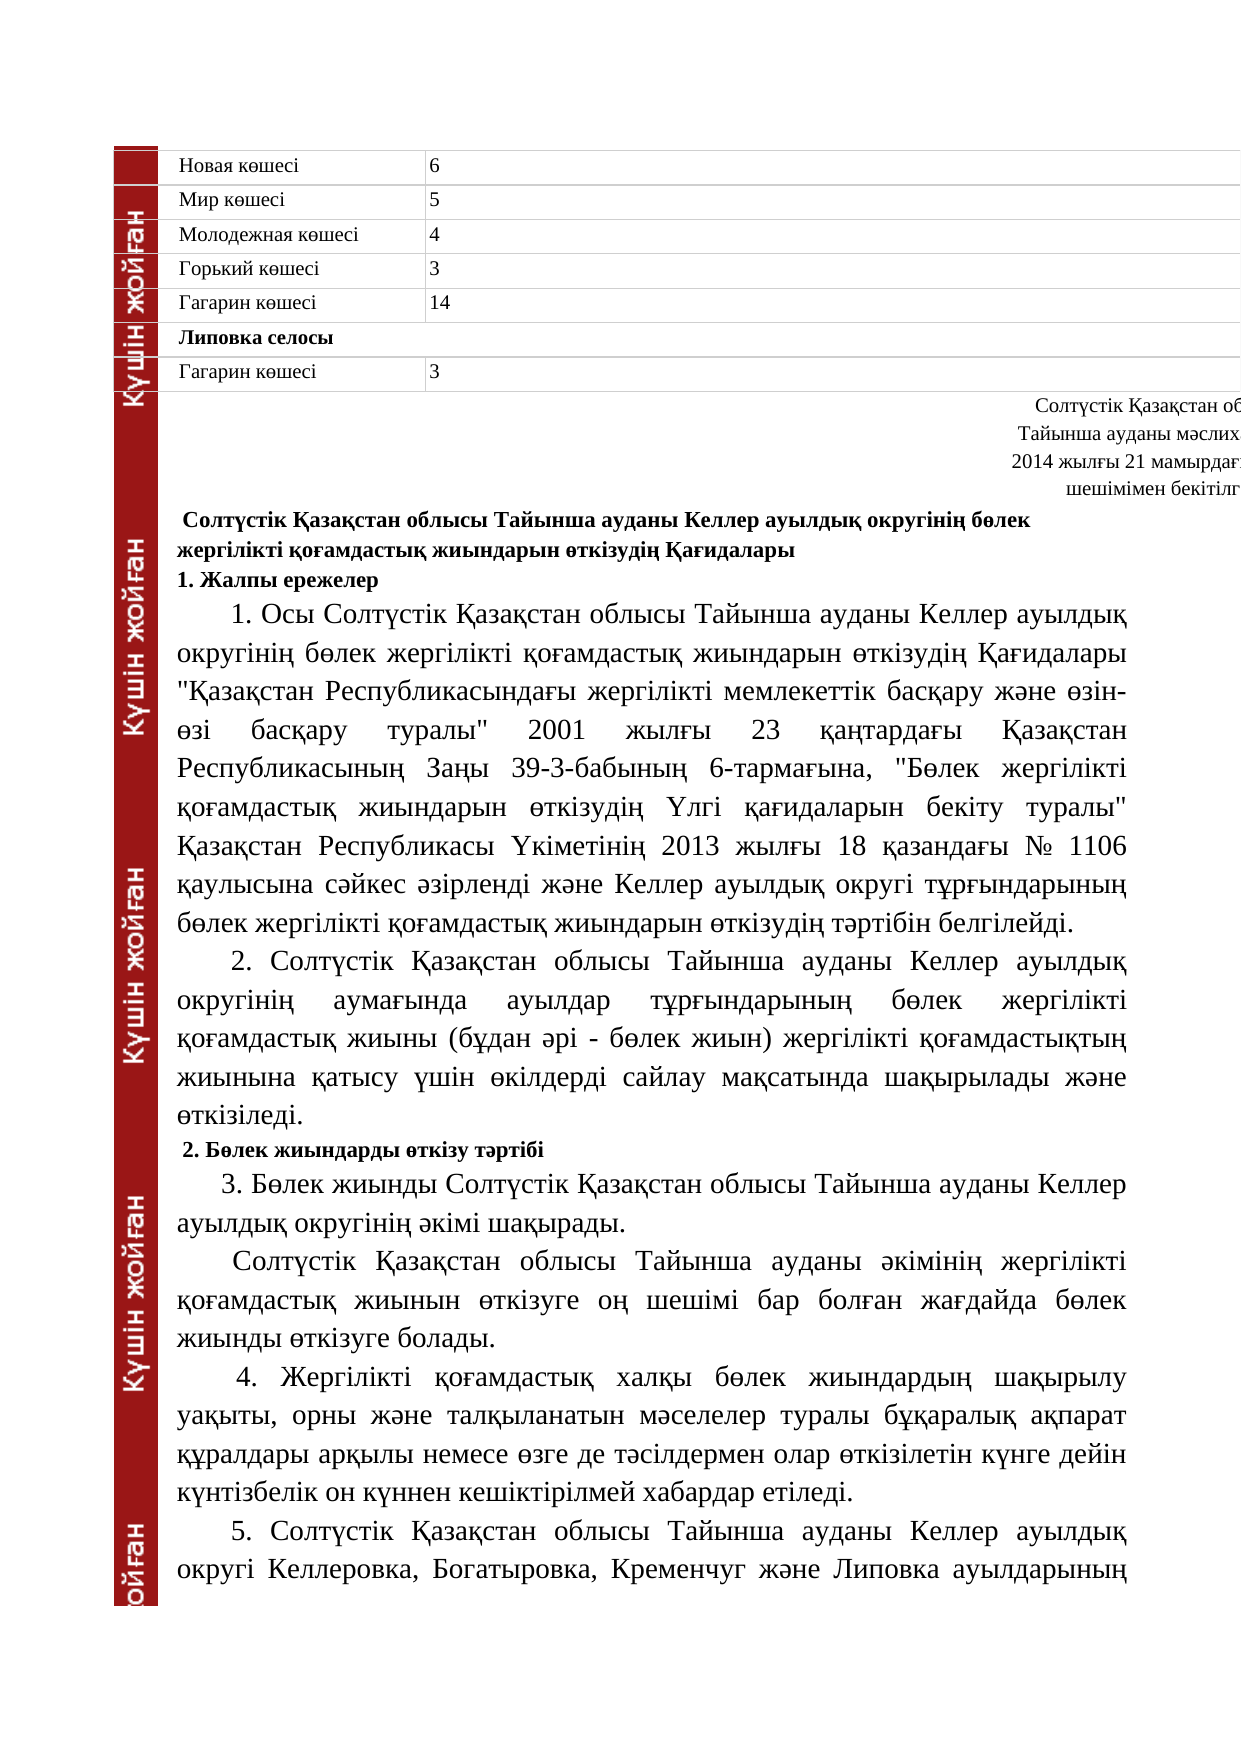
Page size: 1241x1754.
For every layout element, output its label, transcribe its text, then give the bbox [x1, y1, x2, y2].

table_cell 6 [426, 151, 1240, 184]
table_cell Гагарин көшесі [114, 289, 425, 322]
picture [114, 146, 158, 150]
text 2. Солтүстік Қазақстан облысы Тайынша ауданы Келлер ауылдық округінің аумағында ауылдар тұрғындарының бөлек жергілікті қоғамдастық жиыны (бұдан әрі - бөлек жиын) жергілікті қоғамдастықтың жиынына қатысу үшін өкілдерді сайлау мақсатында шақырылады және өткізіледі. [112, 943, 1128, 1131]
table_cell Молодежная көшесі [114, 220, 425, 253]
picture [114, 1508, 158, 1513]
picture [114, 1238, 158, 1243]
picture [114, 592, 158, 596]
text 1. Осы Солтүстік Қазақстан облысы Тайынша ауданы Келлер ауылдық округінің бөлек жергілікті қоғамдастық жиындарын өткізудің Қағидалары "Қазақстан Республикасындағы жергілікті мемлекеттік басқару және өзін-өзі басқару туралы" 2001 жылғы 23 қаңтардағы Қазақстан Республикасының Заңы 39-3-бабының 6-тармағына, "Бөлек жергілікті қоғамдастық жиындарын өткізудің Үлгі қағидаларын бекіту туралы" Қазақстан Республикасы Үкіметінің 2013 жылғы 18 қазандағы № 1106 қаулысына сәйкес әзірленді және Келлер ауылдық округі тұрғындарының бөлек жергілікті қоғамдастық жиындарын өткізудің тәртібін белгілейді. [112, 596, 1128, 938]
text 3. Бөлек жиынды Солтүстік Қазақстан облысы Тайынша ауданы Келлер ауылдық округінің әкімі шақырады. [112, 1166, 1128, 1238]
text 2. Бөлек жиындарды өткізу тәртібі [112, 1136, 1128, 1162]
table_cell Гагарин көшесі [114, 358, 425, 391]
table_cell Новая көшесі [114, 151, 425, 184]
table_cell 3 [426, 254, 1240, 287]
table_header Солтүстік Қазақстан облысы Тайынша ауданы мәслихатының 2014 жылғы 21 мамырдағы № 181 шешімімен бекітілген [924, 392, 1240, 506]
table_cell 3 [426, 358, 1240, 391]
picture [114, 1354, 158, 1359]
table_cell 5 [426, 186, 1240, 219]
picture [114, 1585, 158, 1606]
table_cell 4 [426, 220, 1240, 253]
picture [114, 1131, 158, 1136]
table_cell Мир көшесі [114, 186, 425, 219]
table_cell Липовка селосы [114, 323, 1240, 356]
table_cell Горький көшесі [114, 254, 425, 287]
text 4. Жергілікті қоғамдастық халқы бөлек жиындардың шақырылу уақыты, орны және талқыланатын мәселелер туралы бұқаралық ақпарат құралдары арқылы немесе өзге де тәсілдермен олар өткізілетін күнге дейін күнтізбелік он күннен кешіктірілмей хабардар етіледі. [112, 1359, 1128, 1508]
text Солтүстік Қазақстан облысы Тайынша ауданы Келлер ауылдық округінің бөлек жергілікті қоғамдастық жиындарын өткізудің Қағидалары 1. Жалпы ережелер [112, 506, 1128, 592]
picture [114, 1162, 158, 1166]
text Солтүстік Қазақстан облысы Тайынша ауданы әкімінің жергілікті қоғамдастық жиынын өткізуге оң шешімі бар болған жағдайда бөлек жиынды өткізуге болады. [112, 1243, 1128, 1354]
picture [114, 938, 158, 943]
table_cell 14 [426, 289, 1240, 322]
table_header [113, 392, 923, 506]
